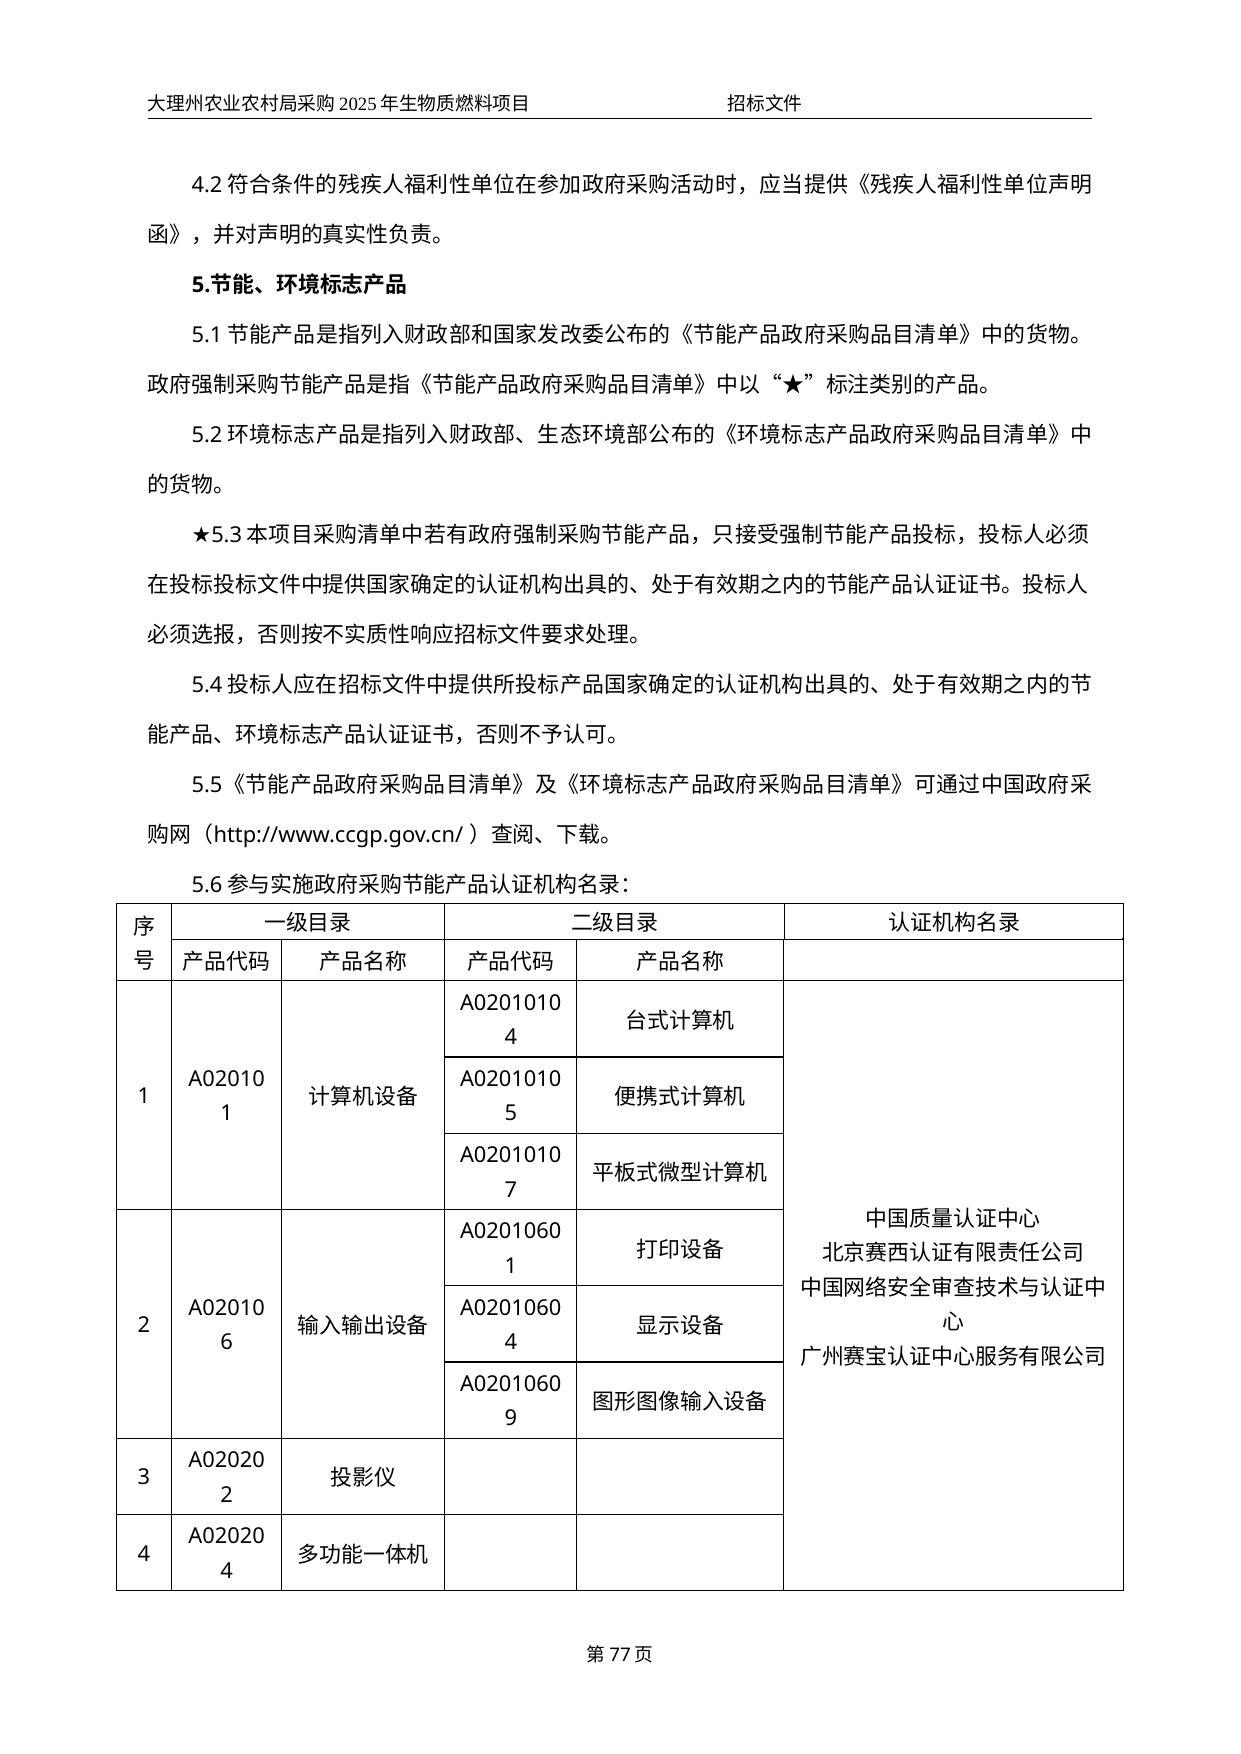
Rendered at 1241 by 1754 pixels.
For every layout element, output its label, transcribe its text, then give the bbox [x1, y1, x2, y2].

table_header 二级目录 [445, 904, 784, 938]
table_cell 中国质量认证中心 北京赛西认证有限责任公司 中国网络安全审查技术与认证中心 广州赛宝认证中心服务有限公司 [784, 981, 1123, 1590]
text 5.6参与实施政府采购节能产品认证机构名录： [148, 853, 1092, 903]
table_cell 多功能一体机 [282, 1515, 444, 1590]
table_cell [577, 1439, 783, 1514]
text 5.5《节能产品政府采购品目清单》及《环境标志产品政府采购品目清单》可通过中国政府采购网（http://www.ccgp.gov.cn/ ）查阅、下载。 [148, 753, 1092, 853]
table_cell 产品代码 [172, 940, 281, 980]
table_cell A020202 [172, 1439, 281, 1514]
text 4.2符合条件的残疾人福利性单位在参加政府采购活动时，应当提供《残疾人福利性单位声明函》，并对声明的真实性负责。 [148, 153, 1092, 253]
table_cell 台式计算机 [577, 981, 783, 1056]
table_cell 3 [117, 1439, 171, 1514]
table_cell A020204 [172, 1515, 281, 1590]
table_cell 显示设备 [577, 1286, 783, 1361]
table_cell 平板式微型计算机 [577, 1134, 783, 1209]
table_cell 投影仪 [282, 1439, 444, 1514]
table_cell A02010107 [445, 1134, 576, 1209]
table_cell A020106 [172, 1210, 281, 1438]
table_cell [784, 940, 1123, 980]
table_cell 图形图像输入设备 [577, 1363, 783, 1438]
table_cell A020101 [172, 981, 281, 1209]
table_cell A02010609 [445, 1363, 576, 1438]
table_cell A02010104 [445, 981, 576, 1056]
table_cell 2 [117, 1210, 171, 1438]
table_cell A02010105 [445, 1058, 576, 1133]
table_cell [445, 1515, 576, 1590]
text 5.2环境标志产品是指列入财政部、生态环境部公布的《环境标志产品政府采购品目清单》中的货物。 [148, 403, 1092, 503]
table_cell 便携式计算机 [577, 1058, 783, 1133]
table_cell [577, 1515, 783, 1590]
table_cell 产品代码 [445, 940, 576, 980]
table_cell A02010601 [445, 1210, 576, 1285]
table_cell 产品名称 [577, 940, 783, 980]
table_header 序号 [117, 904, 171, 980]
table_cell 产品名称 [282, 940, 444, 980]
text 5.1节能产品是指列入财政部和国家发改委公布的《节能产品政府采购品目清单》中的货物。政府强制采购节能产品是指《节能产品政府采购品目清单》中以“★”标注类别的产品。 [148, 303, 1092, 403]
table_cell 输入输出设备 [282, 1210, 444, 1438]
table_header 认证机构名录 [785, 904, 1123, 938]
text 5.4投标人应在招标文件中提供所投标产品国家确定的认证机构出具的、处于有效期之内的节能产品、环境标志产品认证证书，否则不予认可。 [148, 653, 1092, 753]
table_cell 4 [117, 1515, 171, 1590]
text ★5.3本项目采购清单中若有政府强制采购节能产品，只接受强制节能产品投标，投标人必须在投标投标文件中提供国家确定的认证机构出具的、处于有效期之内的节能产品认证证书。投标人必须选报，否则按不实质性响应招标文件要求处理。 [148, 503, 1092, 653]
text 5.节能、环境标志产品 [148, 253, 1092, 303]
table_cell A02010604 [445, 1286, 576, 1361]
table_cell 1 [117, 981, 171, 1209]
table_header 一级目录 [172, 904, 444, 938]
table_cell [445, 1439, 576, 1514]
table_cell 打印设备 [577, 1210, 783, 1285]
table_cell 计算机设备 [282, 981, 444, 1209]
